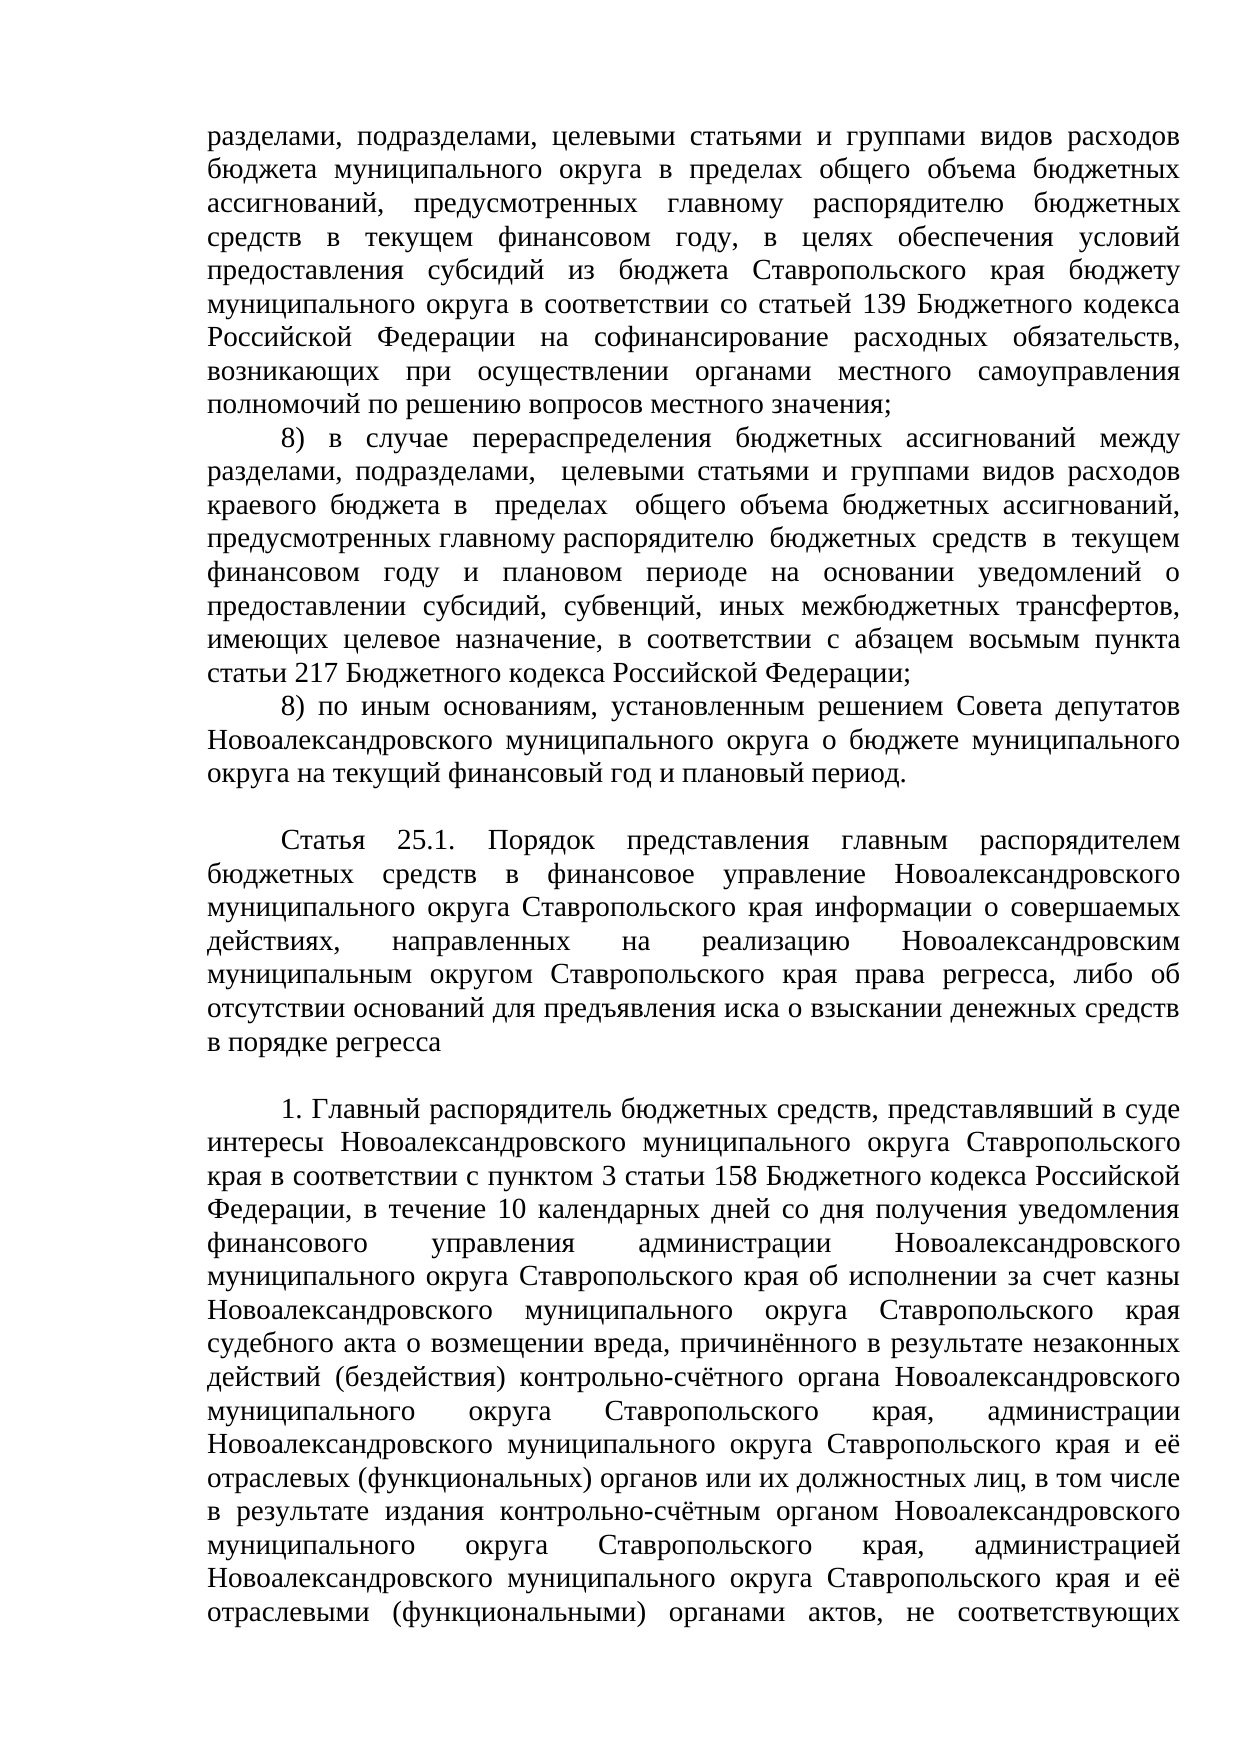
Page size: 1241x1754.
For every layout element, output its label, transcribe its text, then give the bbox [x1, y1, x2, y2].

text 8) в случае перераспределения бюджетных ассигнований между разделами, подразделами, целевыми статьями и группами видов расходов краевого бюджета в пределах общего объема бюджетных ассигнований, предусмотренных главному распорядителю бюджетных средств в текущем финансовом году и плановом периоде на основании уведомлений о предоставлении субсидий, субвенций, иных межбюджетных трансфертов, имеющих целевое назначение, в соответствии с абзацем восьмым пункта статьи 217 Бюджетного кодекса Российской Федерации; [207, 420, 1181, 688]
text Статья 25.1. Порядок представления главным распорядителем бюджетных средств в финансовое управление Новоалександровского муниципального округа Ставропольского края информации о совершаемых действиях, направленных на реализацию Новоалександровским муниципальным округом Ставропольского края права регресса, либо об отсутствии оснований для предъявления иска о взыскании денежных средств в порядке регресса [207, 822, 1181, 1057]
text 8) по иным основаниям, установленным решением Совета депутатов Новоалександровского муниципального округа о бюджете муниципального округа на текущий финансовый год и плановый период. [207, 688, 1181, 789]
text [207, 1091, 1181, 1627]
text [207, 118, 1181, 420]
